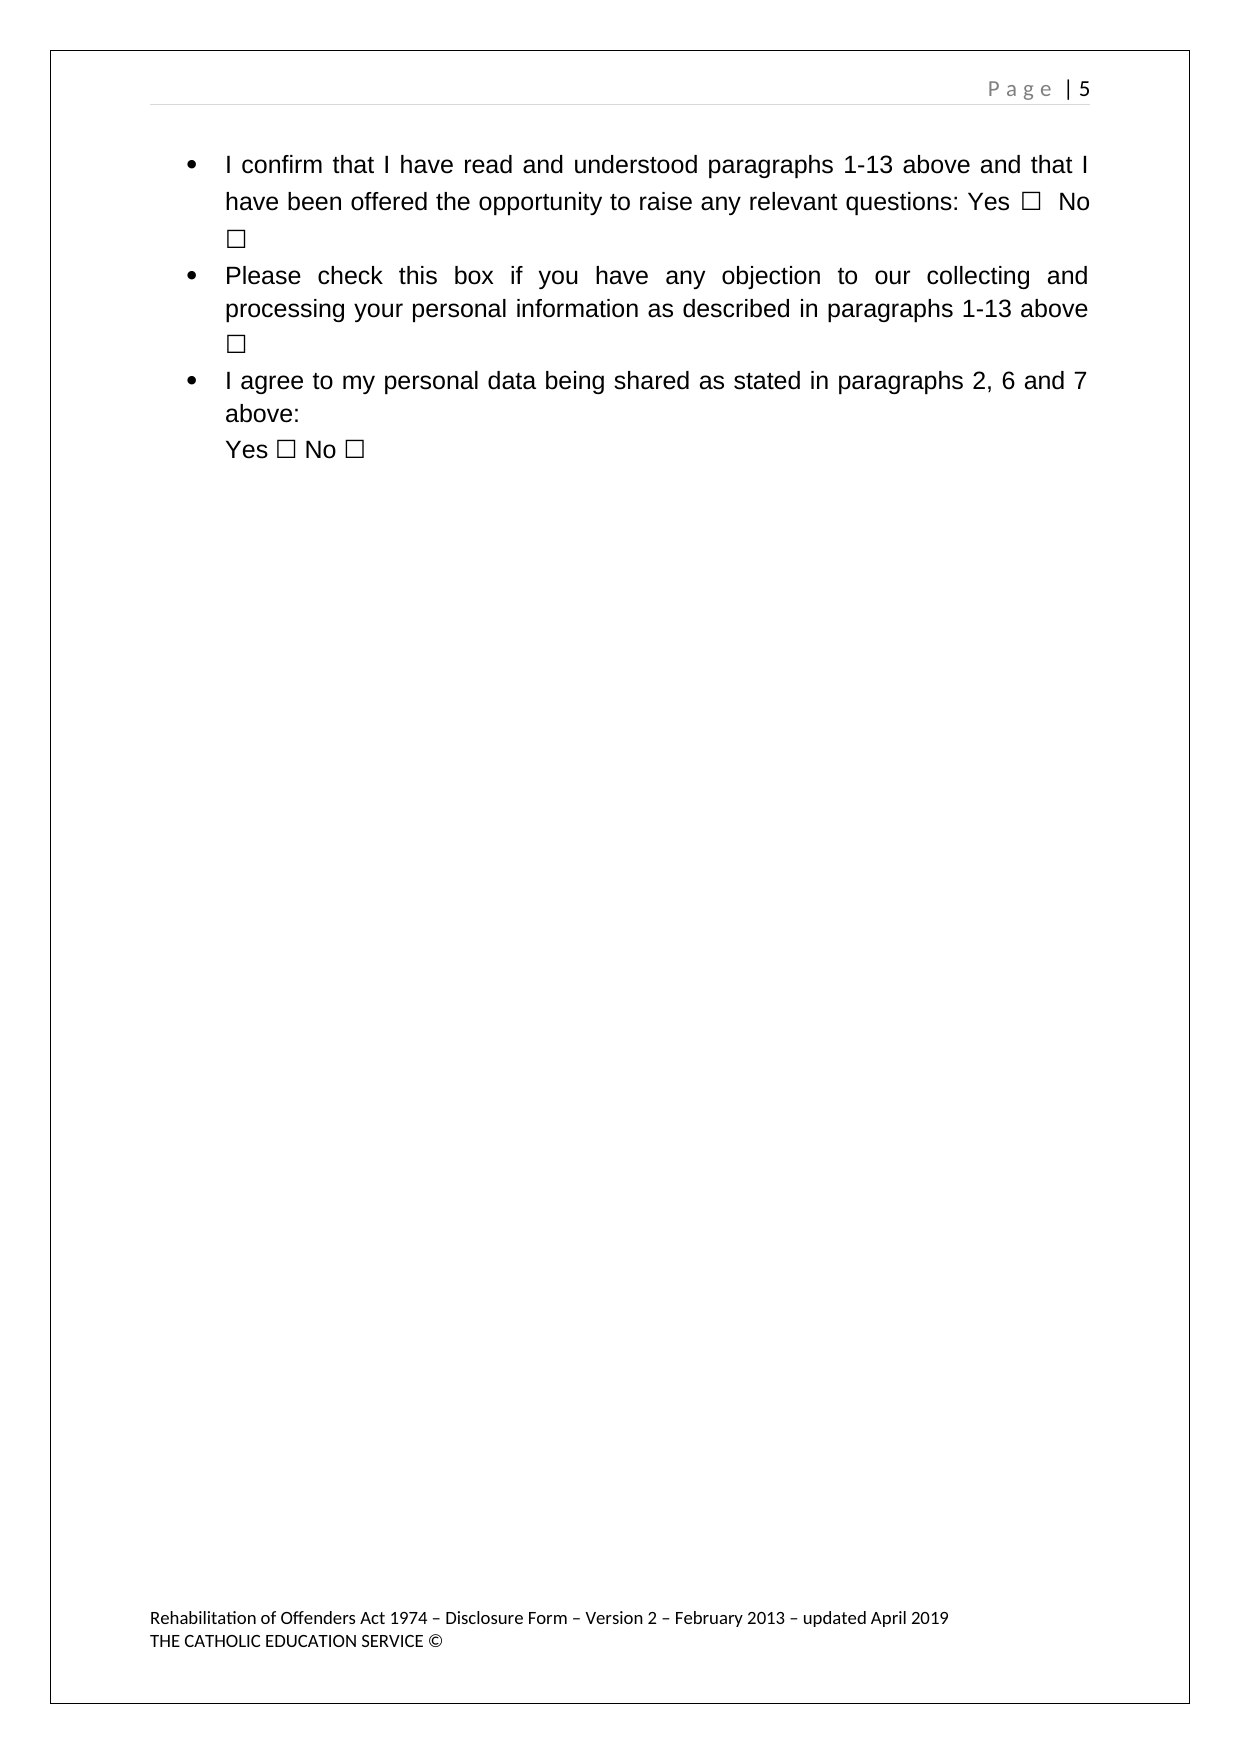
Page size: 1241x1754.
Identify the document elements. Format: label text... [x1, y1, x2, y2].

list I confirm that I have read and understood paragraphs 1-13 above and that I have been offered the opportunity to raise any relevant questions: Yes No [187, 150, 1090, 256]
list Yes No [225, 432, 1090, 466]
list Please check this box if you have any objection to our collecting and processing your personal information as described in paragraphs 1-13 above [187, 261, 1090, 361]
list I agree to my personal data being shared as stated in paragraphs 2, 6 and 7 above: [187, 366, 1090, 428]
